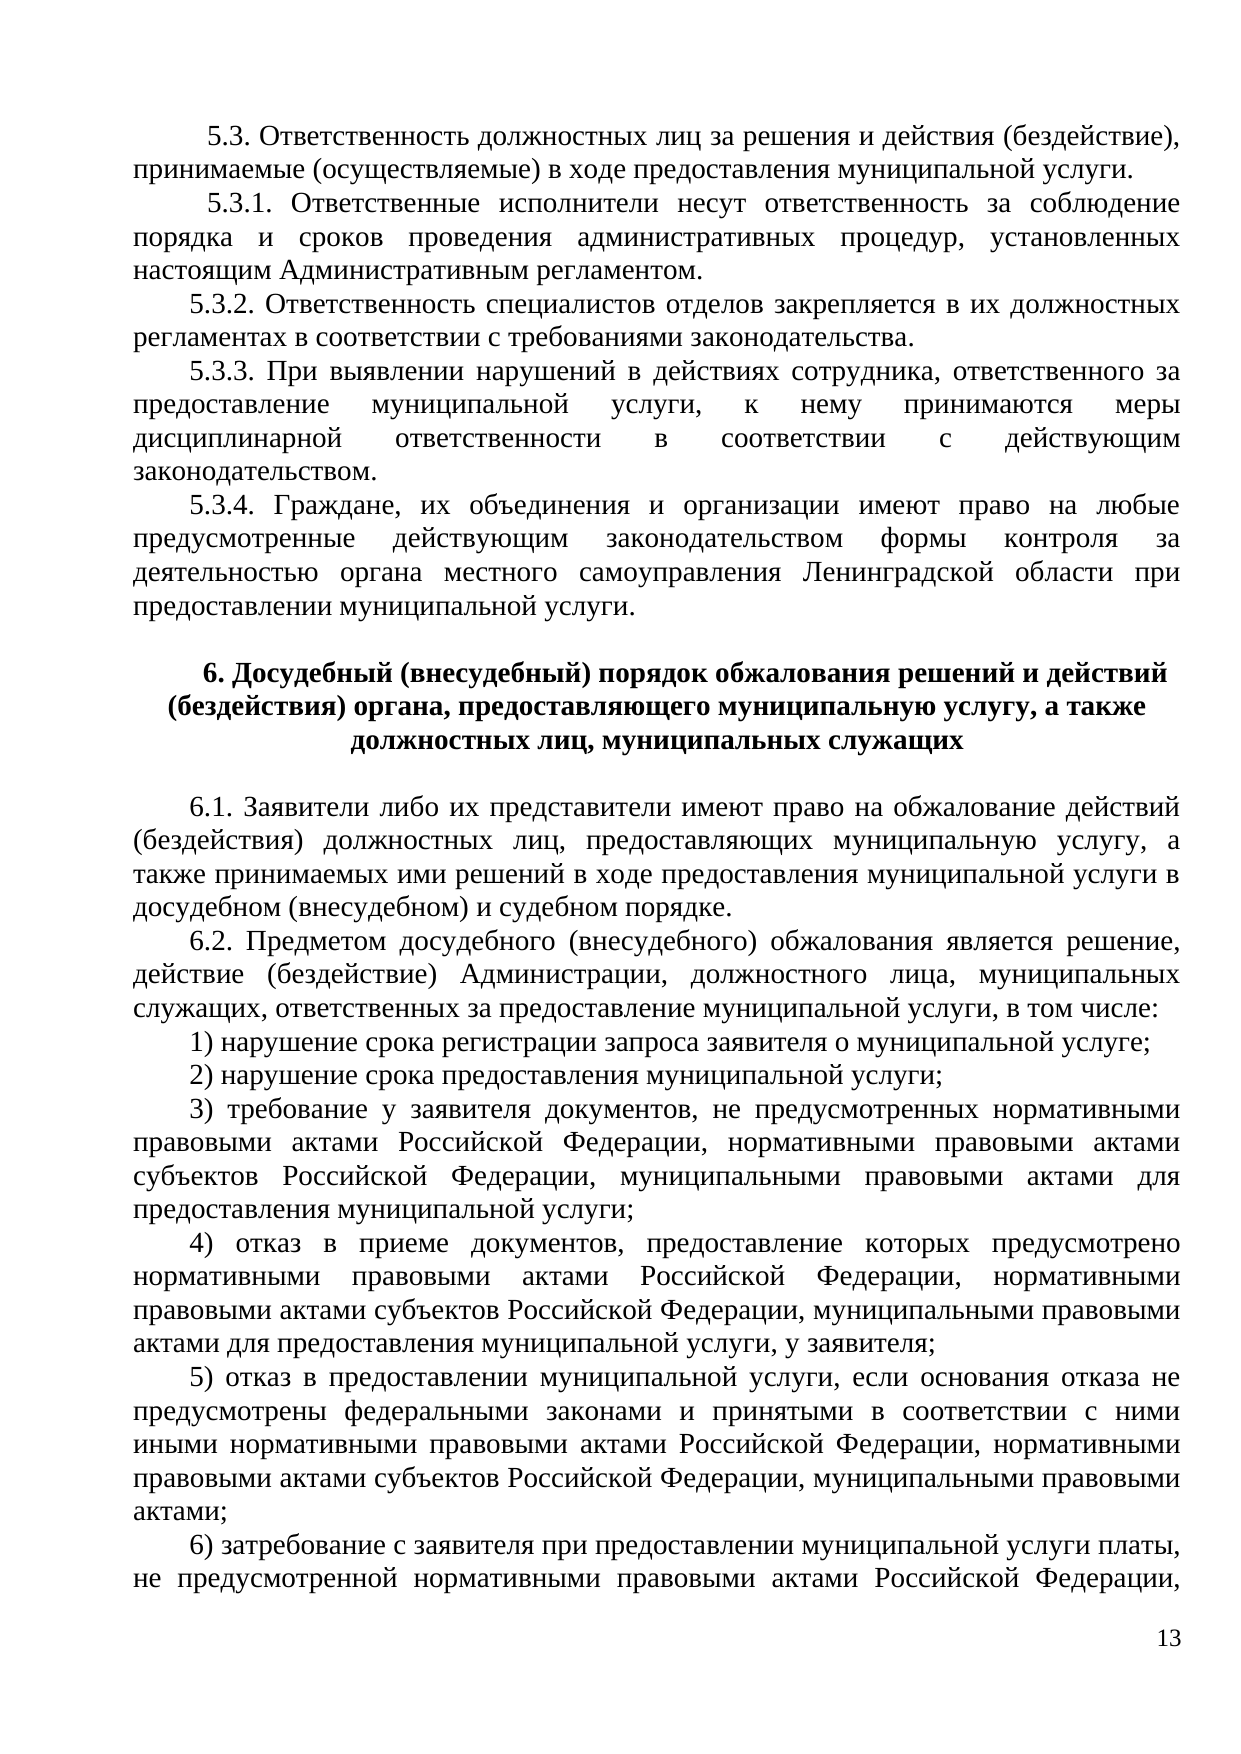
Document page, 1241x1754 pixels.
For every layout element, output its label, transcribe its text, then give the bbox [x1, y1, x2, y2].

text 5) отказ в предоставлении муниципальной услуги, если основания отказа не предусмотрены федеральными законами и принятыми в соответствии с ними иными нормативными правовыми актами Российской Федерации, нормативными правовыми актами субъектов Российской Федерации, муниципальными правовыми актами; [133, 1359, 1181, 1527]
text 5.3.3. При выявлении нарушений в действиях сотрудника, ответственного за предоставление муниципальной услуги, к нему принимаются меры дисциплинарной ответственности в соответствии с действующим законодательством. [133, 353, 1181, 487]
text 1) нарушение срока регистрации запроса заявителя о муниципальной услуге; [133, 1024, 1181, 1057]
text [133, 1527, 1181, 1594]
text 4) отказ в приеме документов, предоставление которых предусмотрено нормативными правовыми актами Российской Федерации, нормативными правовыми актами субъектов Российской Федерации, муниципальными правовыми актами для предоставления муниципальной услуги, у заявителя; [133, 1225, 1181, 1359]
text 2) нарушение срока предоставления муниципальной услуги; [133, 1057, 1181, 1091]
text 5.3.4. Граждане, их объединения и организации имеют право на любые предусмотренные действующим законодательством формы контроля за деятельностью органа местного самоуправления Ленинградской области при предоставлении муниципальной услуги. [133, 487, 1181, 621]
text 5.3. Ответственность должностных лиц за решения и действия (бездействие), принимаемые (осуществляемые) в ходе предоставления муниципальной услуги. [133, 118, 1181, 185]
text 3) требование у заявителя документов, не предусмотренных нормативными правовыми актами Российской Федерации, нормативными правовыми актами субъектов Российской Федерации, муниципальными правовыми актами для предоставления муниципальной услуги; [133, 1091, 1181, 1225]
text 6.1. Заявители либо их представители имеют право на обжалование действий (бездействия) должностных лиц, предоставляющих муниципальную услугу, а также принимаемых ими решений в ходе предоставления муниципальной услуги в досудебном (внесудебном) и судебном порядке. [133, 789, 1181, 923]
text 5.3.2. Ответственность специалистов отделов закрепляется в их должностных регламентах в соответствии с требованиями законодательства. [133, 286, 1181, 353]
text 6. Досудебный (внесудебный) порядок обжалования решений и действий (бездействия) органа, предоставляющего муниципальную услугу, а также должностных лиц, муниципальных служащих [133, 655, 1181, 755]
text 6.2. Предметом досудебного (внесудебного) обжалования является решение, действие (бездействие) Администрации, должностного лица, муниципальных служащих, ответственных за предоставление муниципальной услуги, в том числе: [133, 923, 1181, 1024]
text 5.3.1. Ответственные исполнители несут ответственность за соблюдение порядка и сроков проведения административных процедур, установленных настоящим Административным регламентом. [133, 185, 1181, 286]
